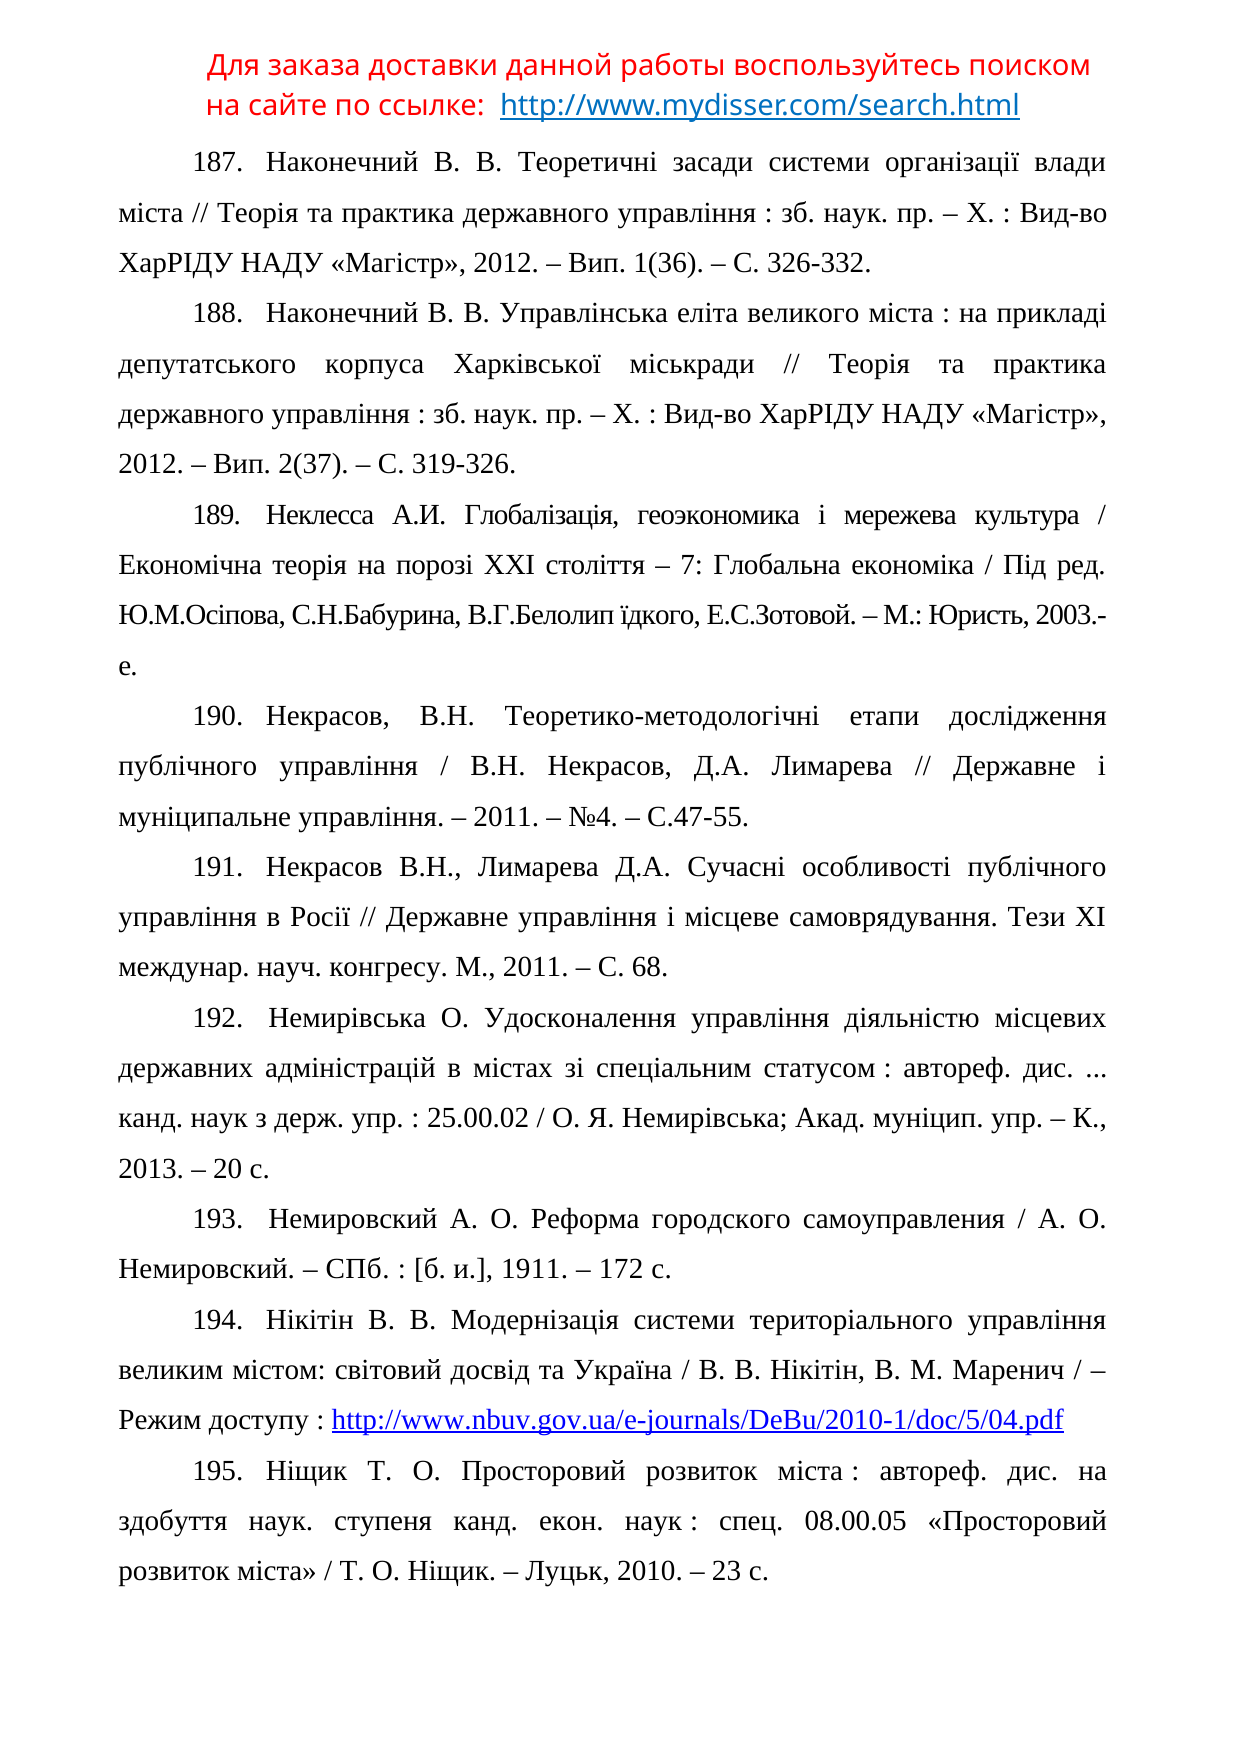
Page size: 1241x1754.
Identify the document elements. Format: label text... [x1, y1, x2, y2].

list Немировский А. О. Реформа городского самоуправления / А. О. Немировский. – СПб. : [б. и.], 1911. – 172 с. [118, 1201, 1107, 1285]
list Некрасов В.Н., Лимарева Д.А. Сучасні особливості публічного управління в Росії // Державне управління і місцеве самоврядування. Тези XI междунар. науч. конгресу. М., 2011. – С. 68. [118, 849, 1107, 983]
list Нікітін В. В. Модернізація системи територіального управління великим містом: світовий досвід та Україна / В. В. Нікітін, В. М. Маренич / – Режим доступу : http://www.nbuv.gov.ua/e-journals/DeBu/2010-1/doc/5/04.pdf [118, 1302, 1107, 1436]
list Неклесса А.И. Глобалізація, геоэкономика і мережева культура / Економічна теорія на порозі XXI століття – 7: Глобальна економіка / Під ред. Ю.М.Осіпова, С.Н.Бабурина, В.Г.Белолип їдкого, Е.С.Зотовой. – М.: Юристь, 2003.-е. [118, 497, 1107, 681]
list Некрасов, В.Н. Теоретико-методологічні етапи дослідження публічного управління / В.Н. Некрасов, Д.А. Лимарева // Державне і муніципальне управління. – 2011. – №4. – С.47-55. [118, 698, 1107, 832]
list Немирівська О. Удосконалення управління діяльністю місцевих державних адміністрацій в містах зі спеціальним статусом : автореф. дис. ... канд. наук з держ. упр. : 25.00.02 / О. Я. Немирівська; Акад. муніцип. упр. – К., 2013. – 20 с. [118, 1000, 1107, 1184]
list Наконечний В. В. Управлінська еліта великого міста : на прикладі депутатського корпуса Харківської міськради // Теорія та практика державного управління : зб. наук. пр. – Х. : Вид-во ХарРІДУ НАДУ «Магістр», 2012. – Вип. 2(37). – С. 319-326. [118, 296, 1107, 480]
list Ніщик Т. О. Просторовий розвиток міста : автореф. дис. на здобуття наук. ступеня канд. екон. наук : спец. 08.00.05 «Просторовий розвиток міста» / Т. О. Ніщик. – Луцьк, 2010. – 23 с. [118, 1453, 1107, 1587]
list Наконечний В. В. Теоретичні засади системи організації влади міста // Теорія та практика державного управління : зб. наук. пр. – Х. : Вид-во ХарРІДУ НАДУ «Магістр», 2012. – Вип. 1(36). – С. 326-332. [118, 144, 1107, 279]
